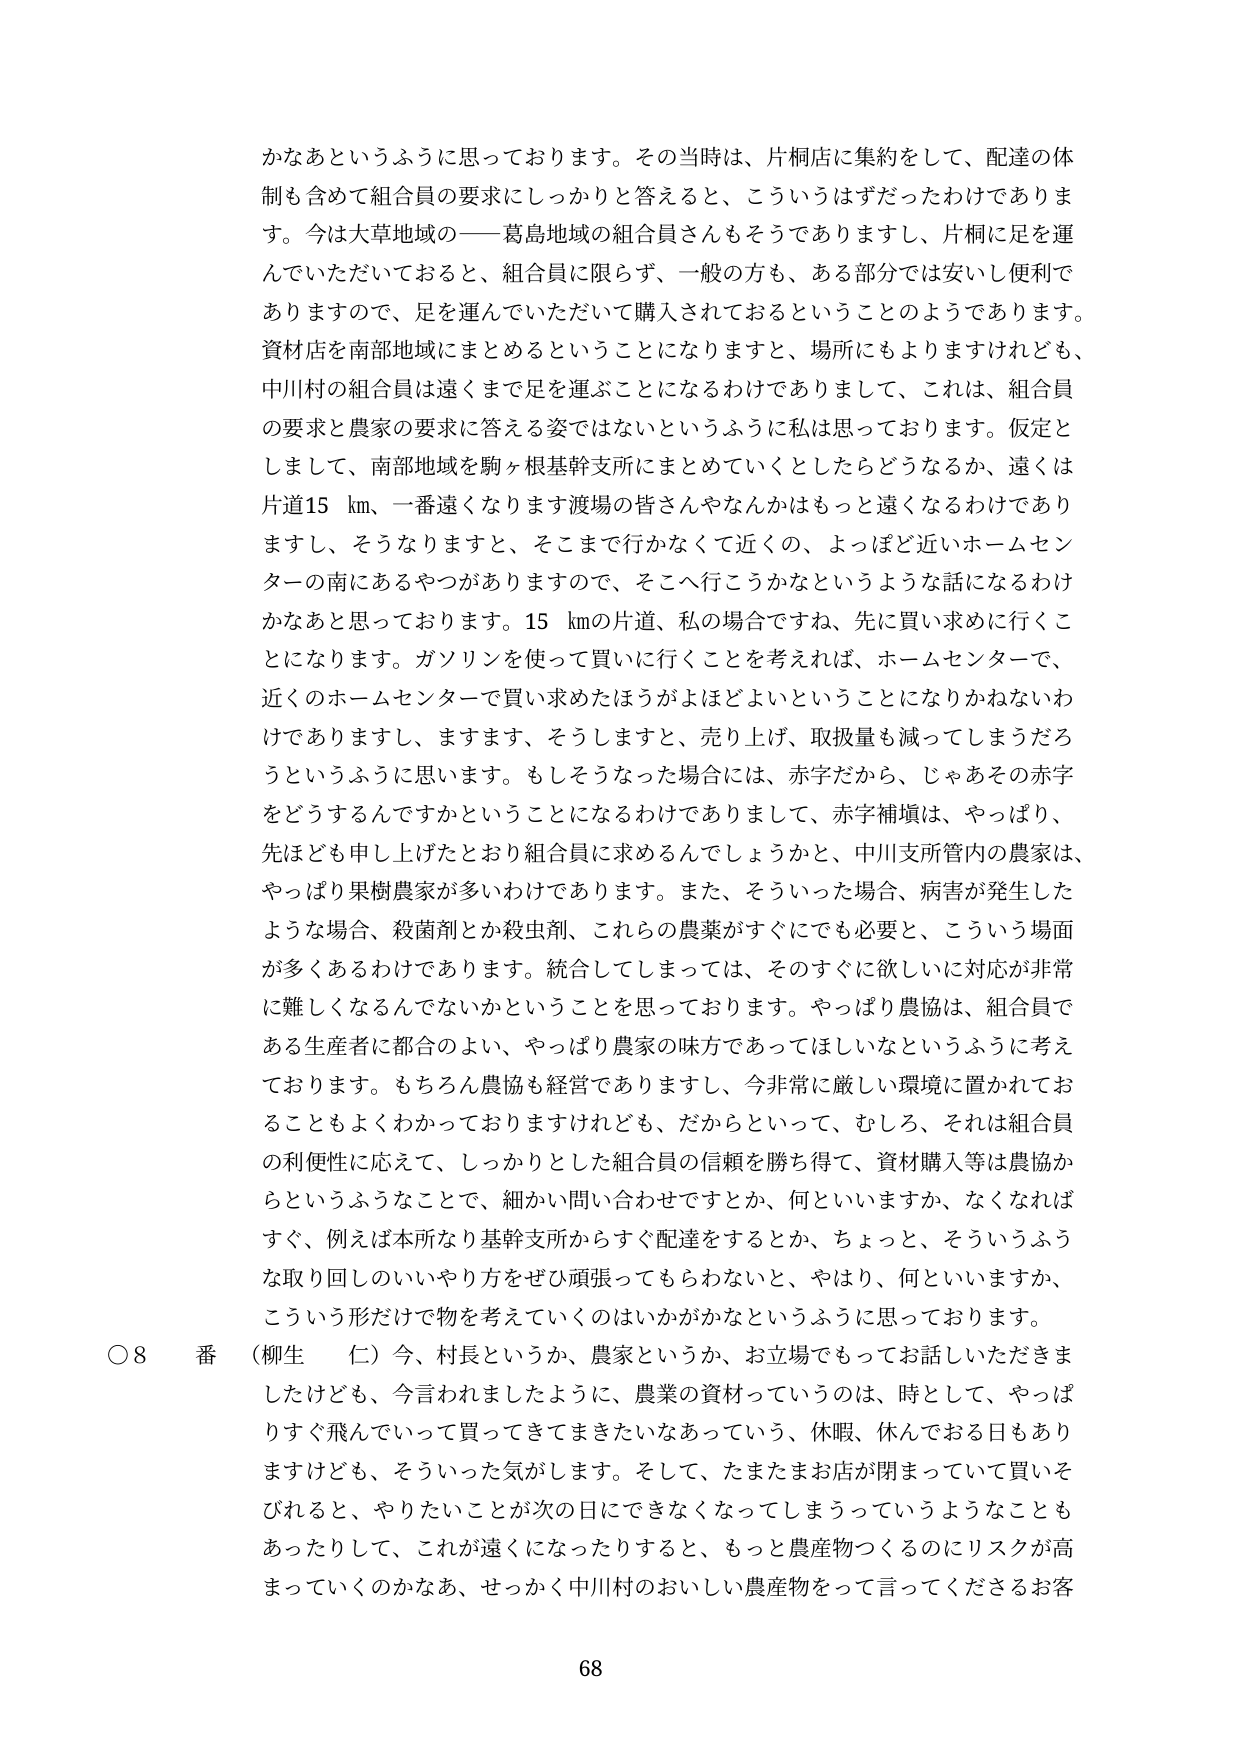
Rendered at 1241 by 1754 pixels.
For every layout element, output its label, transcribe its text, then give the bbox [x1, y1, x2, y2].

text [239, 137, 1074, 1335]
